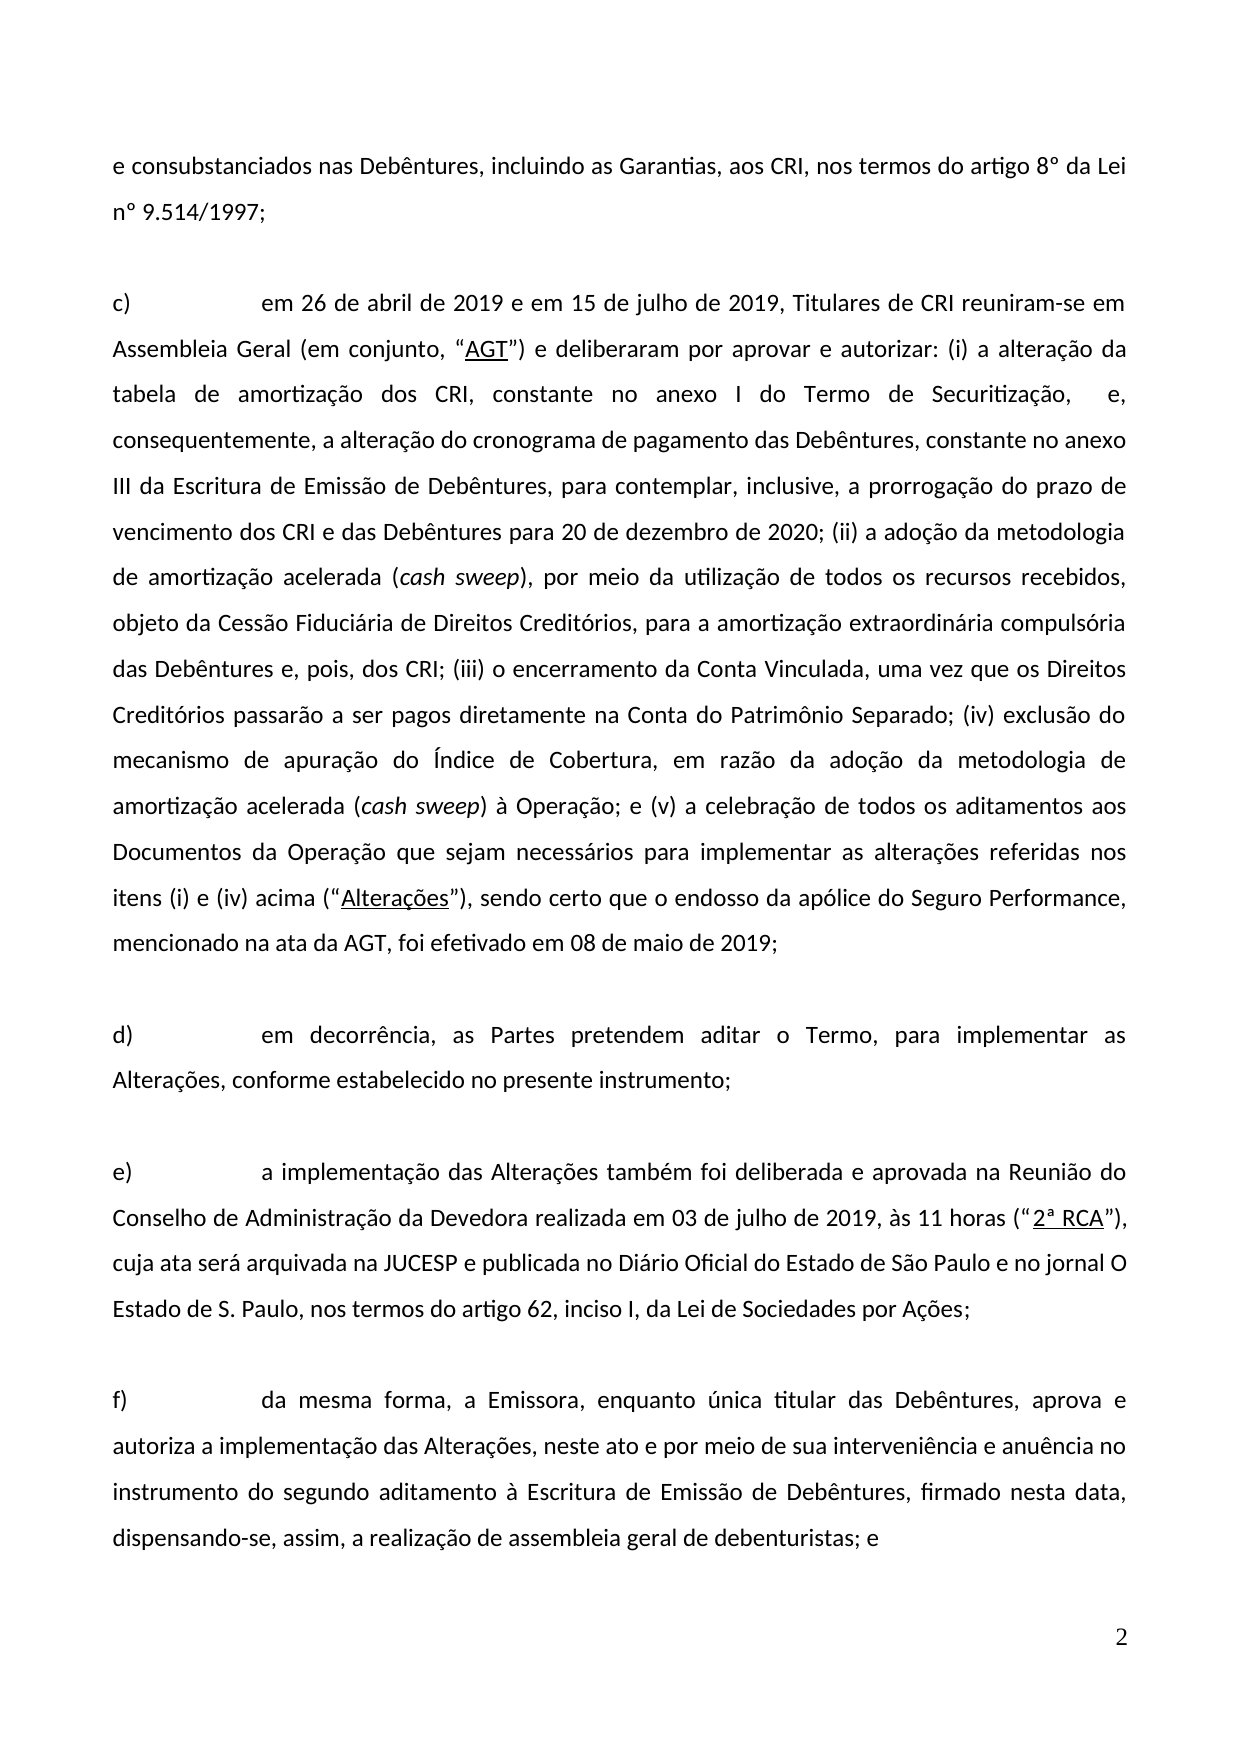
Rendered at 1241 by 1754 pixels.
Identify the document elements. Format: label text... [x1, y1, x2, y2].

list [112, 150, 1128, 226]
list da mesma forma, a Emissora, enquanto única titular das Debêntures, aprova e autoriza a implementação das Alterações, neste ato e por meio de sua interveniência e anuência no instrumento do segundo aditamento à Escritura de Emissão de Debêntures, firmado nesta data, dispensando-se, assim, a realização de assembleia geral de debenturistas; e [112, 1385, 1128, 1552]
list em 26 de abril de 2019 e em 15 de julho de 2019, Titulares de CRI reuniram-se em Assembleia Geral (em conjunto, “AGT”) e deliberaram por aprovar e autorizar: (i) a alteração da tabela de amortização dos CRI, constante no anexo I do Termo de Securitização, e, consequentemente, a alteração do cronograma de pagamento das Debêntures, constante no anexo III da Escritura de Emissão de Debêntures, para contemplar, inclusive, a prorrogação do prazo de vencimento dos CRI e das Debêntures para 20 de dezembro de 2020; (ii) a adoção da metodologia de amortização acelerada (cash sweep), por meio da utilização de todos os recursos recebidos, objeto da Cessão Fiduciária de Direitos Creditórios, para a amortização extraordinária compulsória das Debêntures e, pois, dos CRI; (iii) o encerramento da Conta Vinculada, uma vez que os Direitos Creditórios passarão a ser pagos diretamente na Conta do Patrimônio Separado; (iv) exclusão do mecanismo de apuração do Índice de Cobertura, em razão da adoção da metodologia de amortização acelerada (cash sweep) à Operação; e (v) a celebração de todos os aditamentos aos Documentos da Operação que sejam necessários para implementar as alterações referidas nos itens (i) e (iv) acima (“Alterações”), sendo certo que o endosso da apólice do Seguro Performance, mencionado na ata da AGT, foi efetivado em 08 de maio de 2019; [112, 287, 1128, 958]
list a implementação das Alterações também foi deliberada e aprovada na Reunião do Conselho de Administração da Devedora realizada em 03 de julho de 2019, às 11 horas (“2ª RCA”), cuja ata será arquivada na JUCESP e publicada no Diário Oficial do Estado de São Paulo e no jornal O Estado de S. Paulo, nos termos do artigo 62, inciso I, da Lei de Sociedades por Ações; [112, 1156, 1128, 1324]
list em decorrência, as Partes pretendem aditar o Termo, para implementar as Alterações, conforme estabelecido no presente instrumento; [112, 1019, 1128, 1095]
